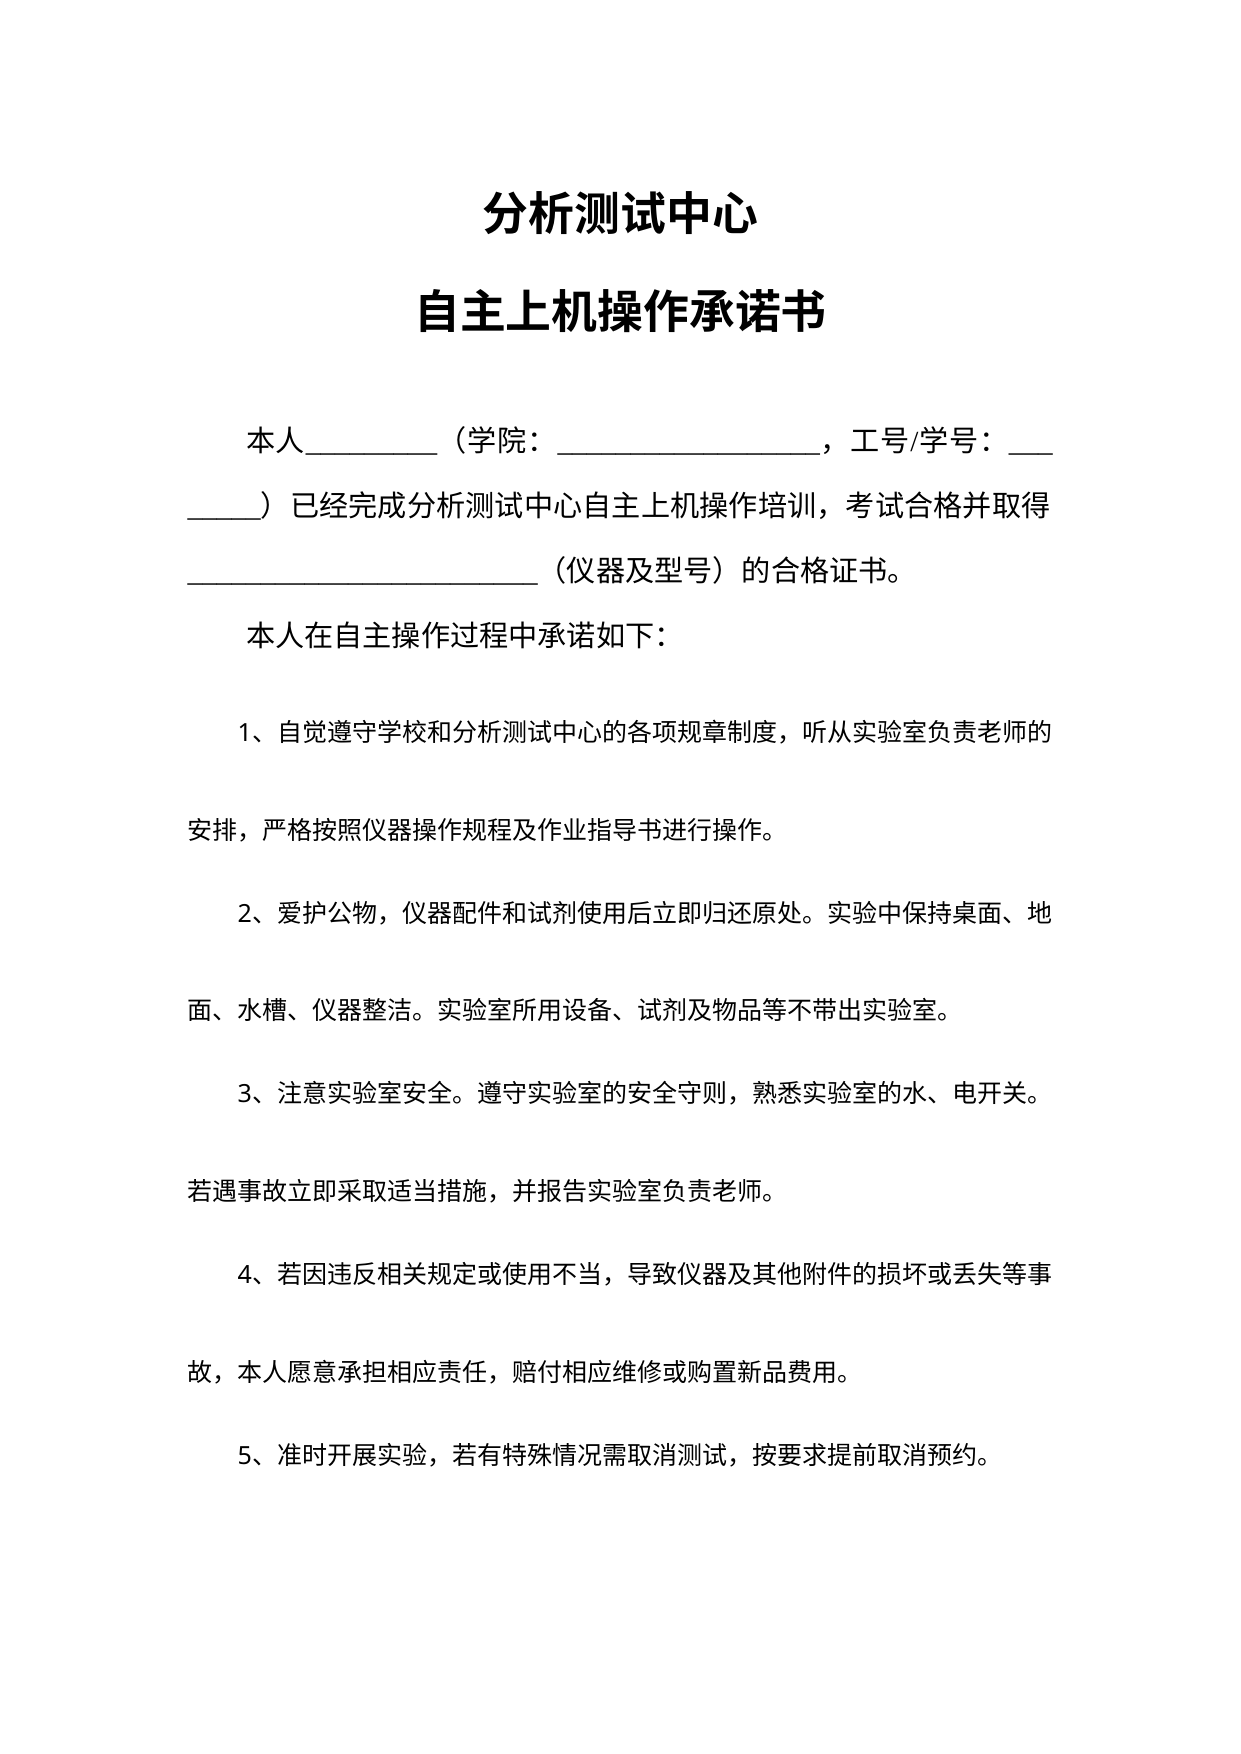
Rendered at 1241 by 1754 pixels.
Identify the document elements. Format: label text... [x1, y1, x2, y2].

text 5、准时开展实验，若有特殊情况需取消测试，按要求提前取消预约。 [187, 1421, 1053, 1486]
text 1、自觉遵守学校和分析测试中心的各项规章制度，听从实验室负责老师的安排，严格按照仪器操作规程及作业指导书进行操作。 [187, 698, 1053, 861]
text 4、若因违反相关规定或使用不当，导致仪器及其他附件的损坏或丢失等事故，本人愿意承担相应责任，赔付相应维修或购置新品费用。 [187, 1240, 1053, 1403]
text 本人_________（学院：__________________，工号/学号：________）已经完成分析测试中心自主上机操作培训，考试合格并取得________________________（仪器及型号）的合格证书。 [187, 406, 1053, 601]
text 本人在自主操作过程中承诺如下： [187, 601, 1053, 666]
text 分析测试中心 [187, 162, 1053, 259]
text 自主上机操作承诺书 [187, 259, 1053, 357]
text 2、爱护公物，仪器配件和试剂使用后立即归还原处。实验中保持桌面、地面、水槽、仪器整洁。实验室所用设备、试剂及物品等不带出实验室。 [187, 879, 1053, 1041]
text 3、注意实验室安全。遵守实验室的安全守则，熟悉实验室的水、电开关。若遇事故立即采取适当措施，并报告实验室负责老师。 [187, 1059, 1053, 1222]
